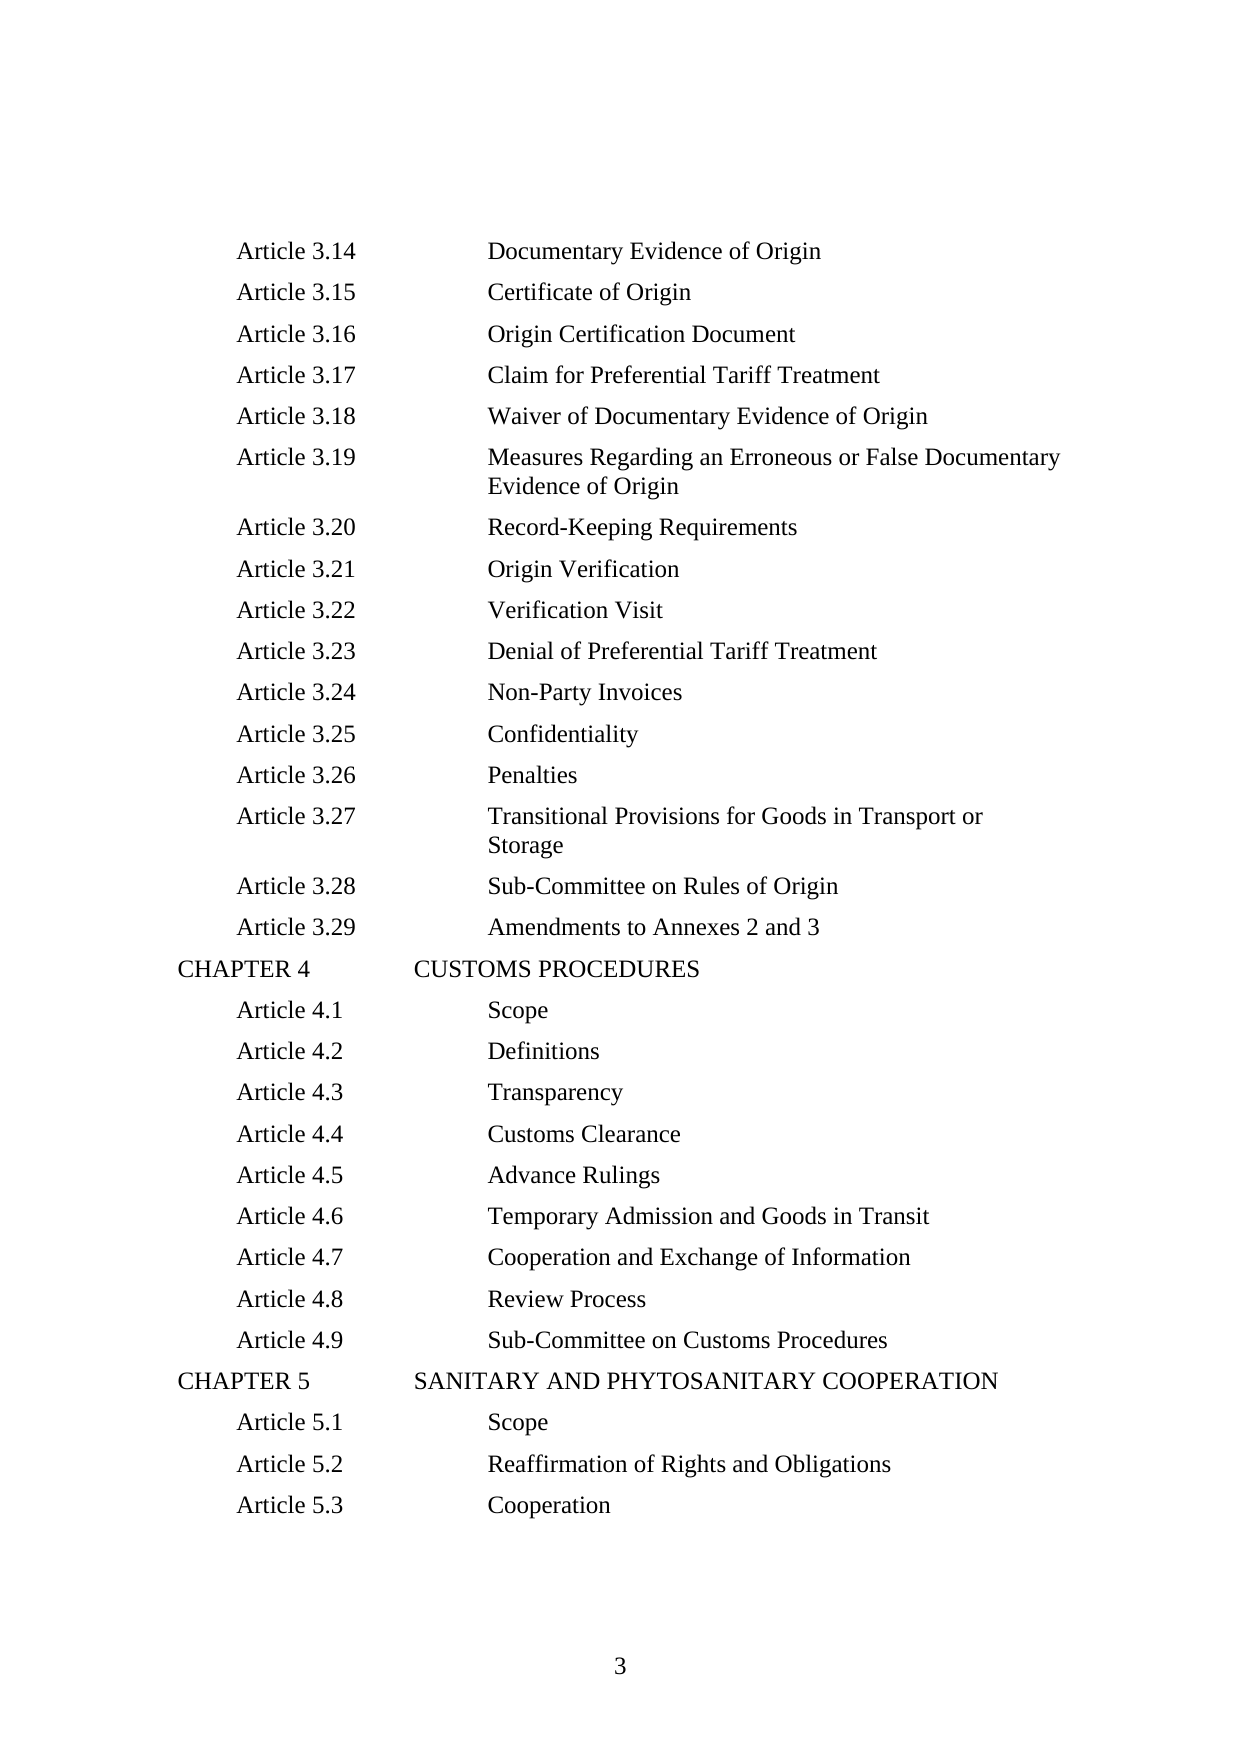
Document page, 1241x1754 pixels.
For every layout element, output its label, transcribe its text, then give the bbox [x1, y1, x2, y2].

text Article 4.6 Temporary Admission and Goods in Transit [236, 1201, 1063, 1230]
text Article 3.18 Waiver of Documentary Evidence of Origin [236, 401, 1063, 430]
text Article 3.24 Non-Party Invoices [236, 677, 1063, 706]
text Article 5.3 Cooperation [236, 1490, 1063, 1519]
text Article 3.27 Transitional Provisions for Goods in Transport or Storage [236, 801, 1063, 859]
text Article 4.7 Cooperation and Exchange of Information [236, 1242, 1063, 1271]
text Article 3.22 Verification Visit [236, 595, 1063, 624]
text Article 3.21 Origin Verification [236, 554, 1063, 582]
text Article 5.1 Scope [236, 1407, 1063, 1436]
text Article 3.25 Confidentiality [236, 719, 1063, 747]
text CHAPTER 4 CUSTOMS PROCEDURES [177, 954, 1063, 982]
text CHAPTER 5 SANITARY AND PHYTOSANITARY COOPERATION [177, 1366, 1063, 1395]
text Article 4.2 Definitions [236, 1036, 1063, 1065]
text Article 3.17 Claim for Preferential Tariff Treatment [236, 360, 1063, 389]
text Article 3.14 Documentary Evidence of Origin [236, 236, 1063, 265]
text Article 4.5 Advance Rulings [236, 1160, 1063, 1189]
text Article 3.26 Penalties [236, 760, 1063, 789]
text Article 4.1 Scope [236, 995, 1063, 1024]
text Article 3.20 Record-Keeping Requirements [236, 512, 1063, 541]
text Article 3.29 Amendments to Annexes 2 and 3 [236, 912, 1063, 941]
text Article 4.3 Transparency [236, 1077, 1063, 1106]
text Article 5.2 Reaffirmation of Rights and Obligations [236, 1449, 1063, 1477]
text Article 3.19 Measures Regarding an Erroneous or False Documentary Evidence of Origin [236, 442, 1063, 500]
text Article 4.4 Customs Clearance [236, 1119, 1063, 1147]
text Article 4.9 Sub-Committee on Customs Procedures [236, 1325, 1063, 1354]
text Article 4.8 Review Process [236, 1284, 1063, 1312]
text Article 3.23 Denial of Preferential Tariff Treatment [236, 636, 1063, 665]
text Article 3.16 Origin Certification Document [236, 319, 1063, 347]
text Article 3.15 Certificate of Origin [236, 277, 1063, 306]
text Article 3.28 Sub-Committee on Rules of Origin [236, 871, 1063, 900]
